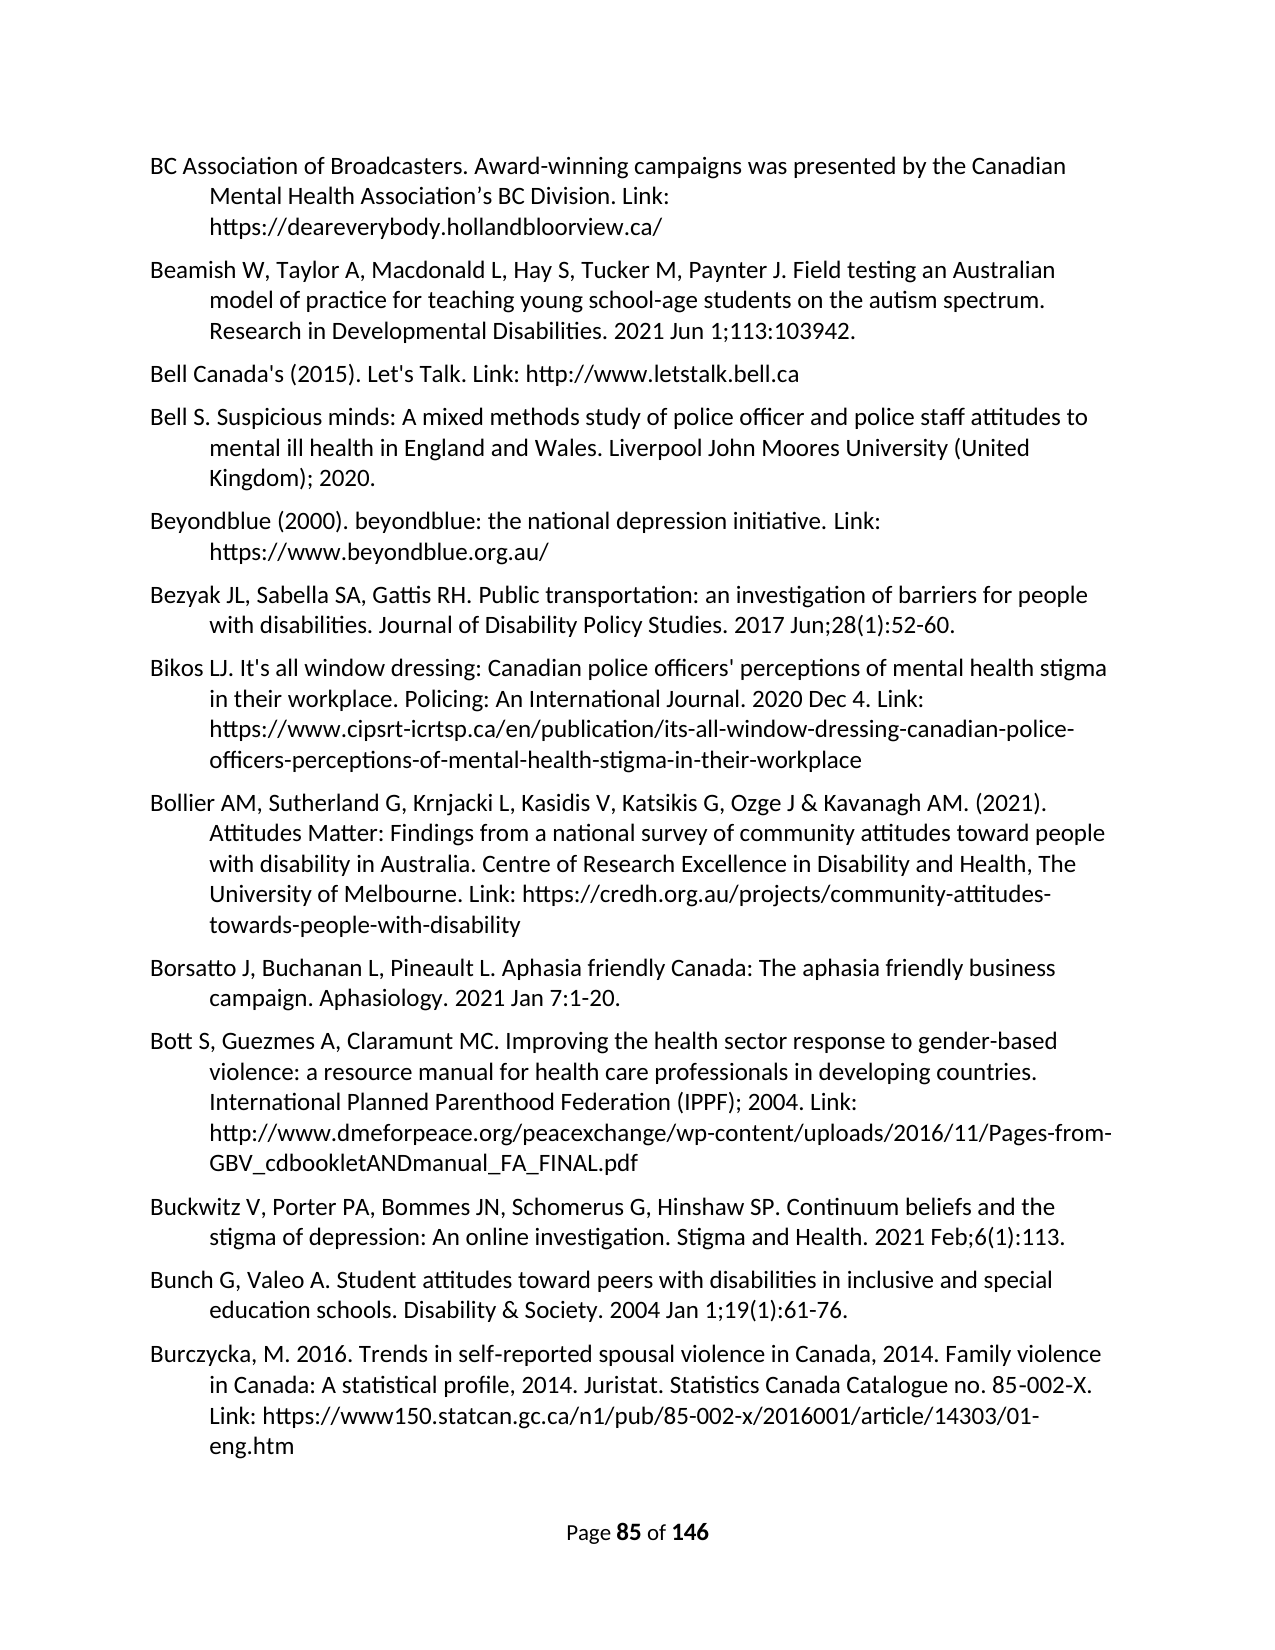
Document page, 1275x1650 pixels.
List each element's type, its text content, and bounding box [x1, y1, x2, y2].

text Bott S, Guezmes A, Claramunt MC. Improving the health sector response to gender-based violence: a resource manual for health care professionals in developing countries. International Planned Parenthood Federation (IPPF); 2004. Link: http://www.dmeforpeace.org/peacexchange/wp-content/uploads/2016/11/Pages-from-GBV_cdbookletANDmanual_FA_FINAL.pdf [150, 1026, 1125, 1178]
text Beamish W, Taylor A, Macdonald L, Hay S, Tucker M, Paynter J. Field testing an Australian model of practice for teaching young school-age students on the autism spectrum. Research in Developmental Disabilities. 2021 Jun 1;113:103942. [150, 254, 1125, 346]
text BC Association of Broadcasters. Award-winning campaigns was presented by the Canadian Mental Health Association’s BC Division. Link: https://deareverybody.hollandbloorview.ca/ [150, 150, 1125, 242]
text Beyondblue (2000). beyondblue: the national depression initiative. Link: https://www.beyondblue.org.au/ [150, 505, 1125, 566]
text Buckwitz V, Porter PA, Bommes JN, Schomerus G, Hinshaw SP. Continuum beliefs and the stigma of depression: An online investigation. Stigma and Health. 2021 Feb;6(1):113. [150, 1191, 1125, 1252]
text Bunch G, Valeo A. Student attitudes toward peers with disabilities in inclusive and special education schools. Disability & Society. 2004 Jan 1;19(1):61-76. [150, 1264, 1125, 1325]
text Burczycka, M. 2016. Trends in self‑reported spousal violence in Canada, 2014. Family violence in Canada: A statistical profile, 2014. Juristat. Statistics Canada Catalogue no. 85‑002‑X. Link: https://www150.statcan.gc.ca/n1/pub/85-002-x/2016001/article/14303/01-eng.htm [150, 1338, 1125, 1461]
text Bollier AM, Sutherland G, Krnjacki L, Kasidis V, Katsikis G, Ozge J & Kavanagh AM. (2021). Attitudes Matter: Findings from a national survey of community attitudes toward people with disability in Australia. Centre of Research Excellence in Disability and Health, The University of Melbourne. Link: https://credh.org.au/projects/community-attitudes-towards-people-with-disability [150, 787, 1125, 939]
text Borsatto J, Buchanan L, Pineault L. Aphasia friendly Canada: The aphasia friendly business campaign. Aphasiology. 2021 Jan 7:1-20. [150, 952, 1125, 1013]
text Bell Canada's (2015). Let's Talk. Link: http://www.letstalk.bell.ca [150, 358, 1125, 389]
text Bell S. Suspicious minds: A mixed methods study of police officer and police staff attitudes to mental ill health in England and Wales. Liverpool John Moores University (United Kingdom); 2020. [150, 401, 1125, 493]
text Bikos LJ. It's all window dressing: Canadian police officers' perceptions of mental health stigma in their workplace. Policing: An International Journal. 2020 Dec 4. Link: https://www.cipsrt-icrtsp.ca/en/publication/its-all-window-dressing-canadian-police-officers-perceptions-of-mental-health-stigma-in-their-workplace [150, 652, 1125, 774]
text Bezyak JL, Sabella SA, Gattis RH. Public transportation: an investigation of barriers for people with disabilities. Journal of Disability Policy Studies. 2017 Jun;28(1):52-60. [150, 579, 1125, 640]
